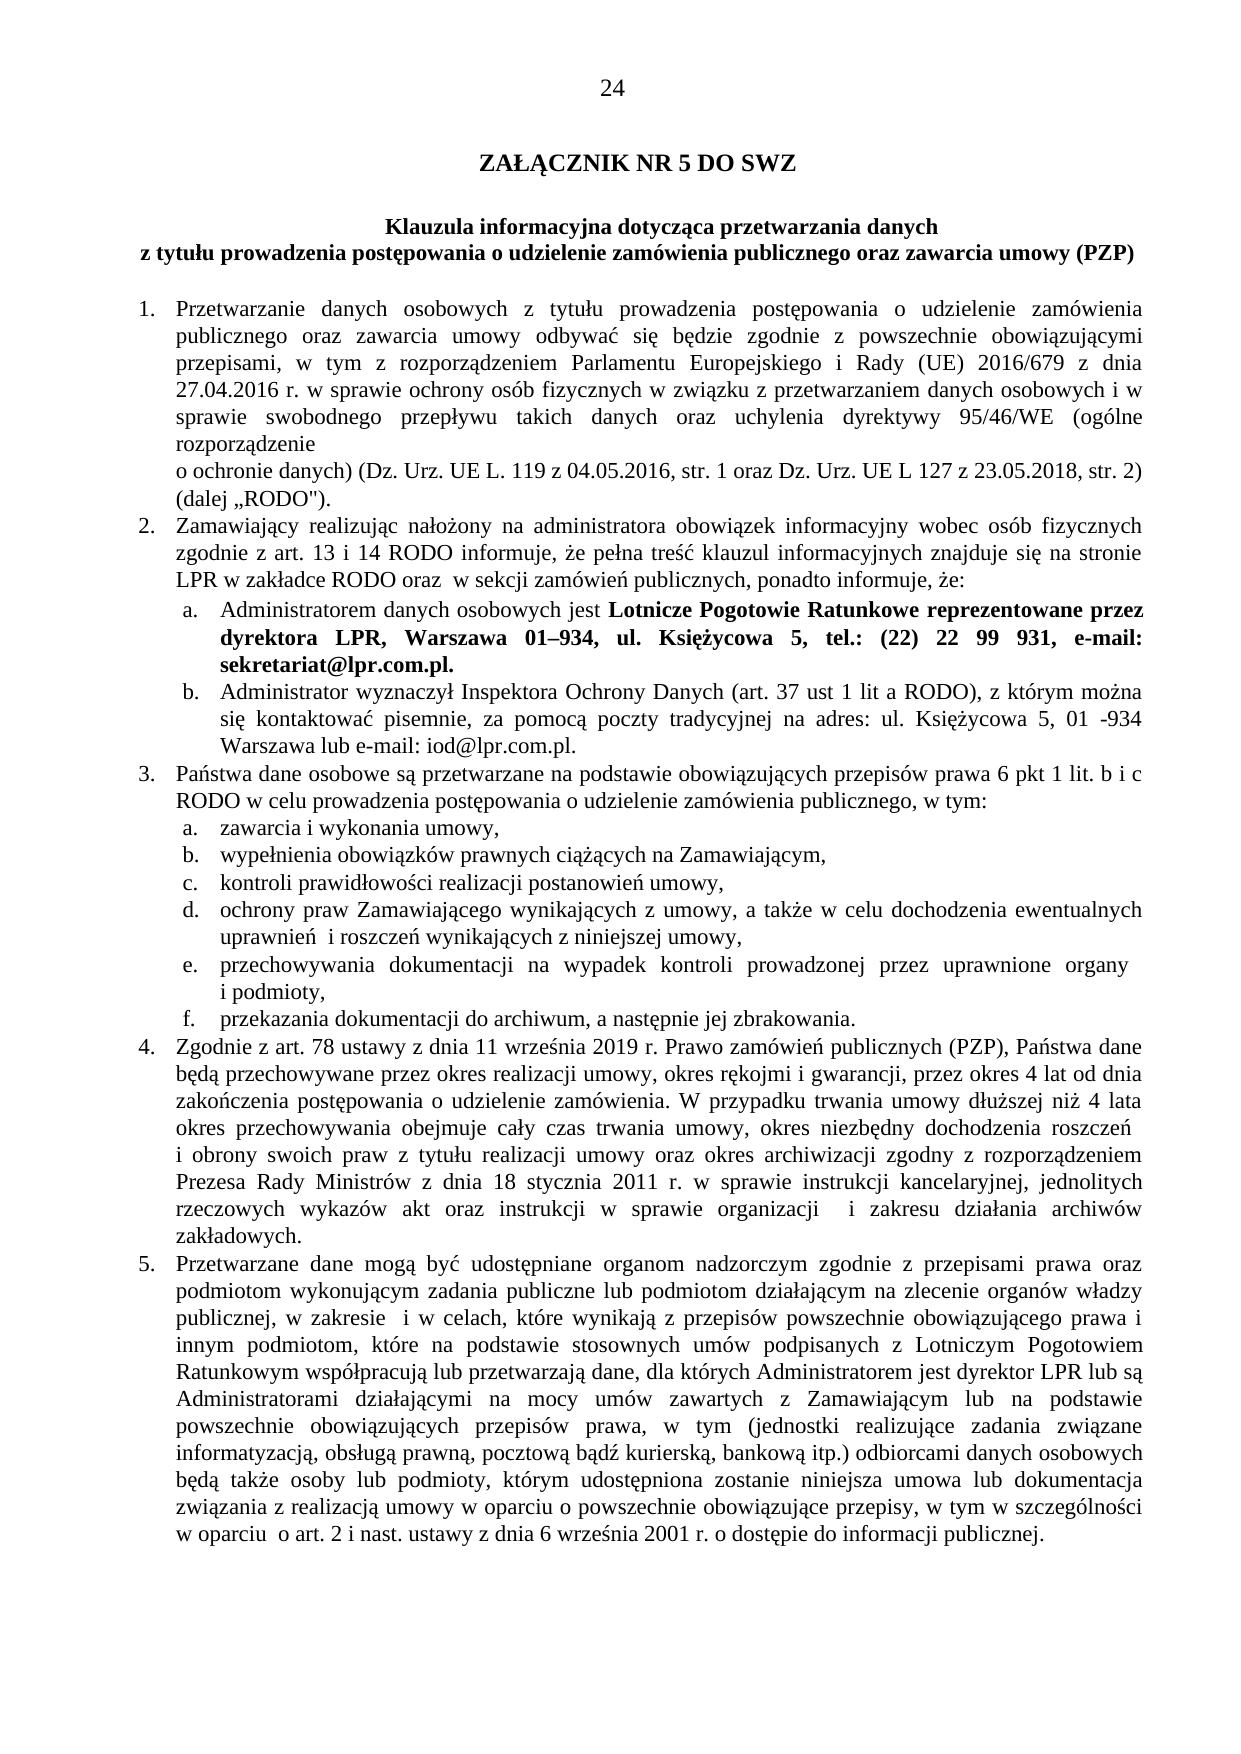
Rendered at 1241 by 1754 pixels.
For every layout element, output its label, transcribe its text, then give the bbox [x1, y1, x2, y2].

list Państwa dane osobowe są przetwarzane na podstawie obowiązujących przepisów prawa 6 pkt 1 lit. b i c RODO w celu prowadzenia postępowania o udzielenie zamówienia publicznego, w tym: [138, 760, 1144, 813]
list Zgodnie z art. 78 ustawy z dnia 11 września 2019 r. Prawo zamówień publicznych (PZP), Państwa dane będą przechowywane przez okres realizacji umowy, okres rękojmi i gwarancji, przez okres 4 lat od dnia zakończenia postępowania o udzielenie zamówienia. W przypadku trwania umowy dłuższej niż 4 lata okres przechowywania obejmuje cały czas trwania umowy, okres niezbędny dochodzenia roszczeń i obrony swoich praw z tytułu realizacji umowy oraz okres archiwizacji zgodny z rozporządzeniem Prezesa Rady Ministrów z dnia 18 stycznia 2011 r. w sprawie instrukcji kancelaryjnej, jednolitych rzeczowych wykazów akt oraz instrukcji w sprawie organizacji i zakresu działania archiwów zakładowych. [138, 1033, 1144, 1249]
text ZAŁĄCZNIK NR 5 DO SWZ [131, 148, 1144, 176]
text Klauzula informacyjna dotycząca przetwarzania danych [179, 214, 1144, 239]
list ochrony praw Zamawiającego wynikających z umowy, a także w celu dochodzenia ewentualnych uprawnień i roszczeń wynikających z niniejszej umowy, [182, 896, 1144, 950]
list przechowywania dokumentacji na wypadek kontroli prowadzonej przez uprawnione organy i podmioty, [182, 951, 1144, 1004]
list Przetwarzanie danych osobowych z tytułu prowadzenia postępowania o udzielenie zamówienia publicznego oraz zawarcia umowy odbywać się będzie zgodnie z powszechnie obowiązującymi przepisami, w tym z rozporządzeniem Parlamentu Europejskiego i Rady (UE) 2016/679 z dnia 27.04.2016 r. w sprawie ochrony osób fizycznych w związku z przetwarzaniem danych osobowych i w sprawie swobodnego przepływu takich danych oraz uchylenia dyrektywy 95/46/WE (ogólne rozporządzenie o ochronie danych) (Dz. Urz. UE L. 119 z 04.05.2016, str. 1 oraz Dz. Urz. UE L 127 z 23.05.2018, str. 2) (dalej „RODO"). [138, 295, 1144, 511]
list kontroli prawidłowości realizacji postanowień umowy, [182, 869, 1144, 895]
list Zamawiający realizując nałożony na administratora obowiązek informacyjny wobec osób fizycznych zgodnie z art. 13 i 14 RODO informuje, że pełna treść klauzul informacyjnych znajduje się na stronie LPR w zakładce RODO oraz w sekcji zamówień publicznych, ponadto informuje, że: [138, 512, 1144, 593]
list wypełnienia obowiązków prawnych ciążących na Zamawiającym, [182, 842, 1144, 868]
list Administratorem danych osobowych jest Lotnicze Pogotowie Ratunkowe reprezentowane przez dyrektora LPR, Warszawa 01–934, ul. Księżycowa 5, tel.: (22) 22 99 931, e-mail: sekretariat@lpr.com.pl. [182, 597, 1144, 677]
list przekazania dokumentacji do archiwum, a następnie jej zbrakowania. [182, 1005, 1144, 1032]
list zawarcia i wykonania umowy, [182, 814, 1144, 841]
list Administrator wyznaczył Inspektora Ochrony Danych (art. 37 ust 1 lit a RODO), z którym można się kontaktować pisemnie, za pomocą poczty tradycyjnej na adres: ul. Księżycowa 5, 01 -934 Warszawa lub e-mail: iod@lpr.com.pl. [182, 678, 1144, 759]
list Przetwarzane dane mogą być udostępniane organom nadzorczym zgodnie z przepisami prawa oraz podmiotom wykonującym zadania publiczne lub podmiotom działającym na zlecenie organów władzy publicznej, w zakresie i w celach, które wynikają z przepisów powszechnie obowiązującego prawa i innym podmiotom, które na podstawie stosownych umów podpisanych z Lotniczym Pogotowiem Ratunkowym współpracują lub przetwarzają dane, dla których Administratorem jest dyrektor LPR lub są Administratorami działającymi na mocy umów zawartych z Zamawiającym lub na podstawie powszechnie obowiązujących przepisów prawa, w tym (jednostki realizujące zadania związane informatyzacją, obsługą prawną, pocztową bądź kurierską, bankową itp.) odbiorcami danych osobowych będą także osoby lub podmioty, którym udostępniona zostanie niniejsza umowa lub dokumentacja związania z realizacją umowy w oparciu o powszechnie obowiązujące przepisy, w tym w szczególności w oparciu o art. 2 i nast. ustawy z dnia 6 września 2001 r. o dostępie do informacji publicznej. [138, 1250, 1144, 1547]
text z tytułu prowadzenia postępowania o udzielenie zamówienia publicznego oraz zawarcia umowy (PZP) [131, 240, 1144, 266]
